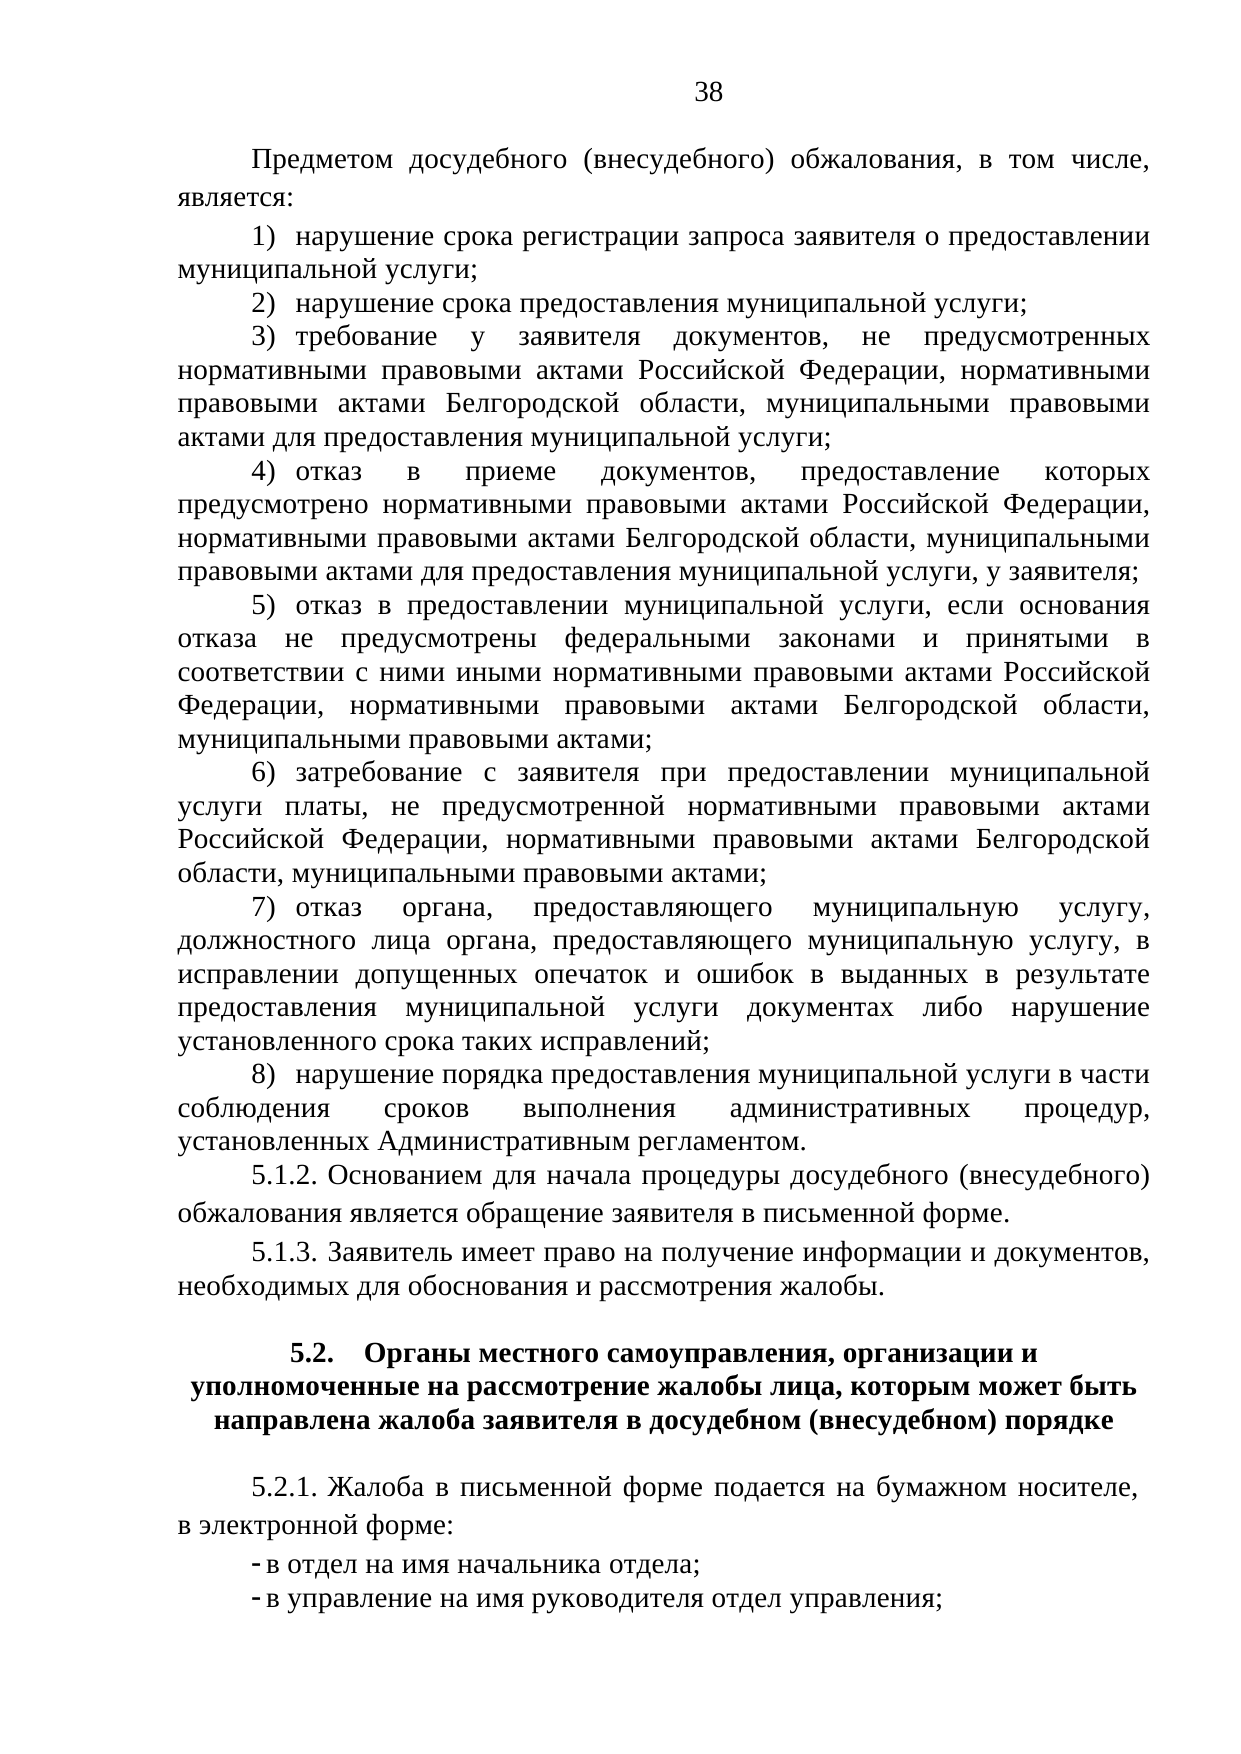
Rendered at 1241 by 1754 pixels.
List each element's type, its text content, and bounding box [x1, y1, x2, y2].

list Основанием для начала процедуры досудебного (внесудебного) обжалования является обращение заявителя в письменной форме. [177, 1157, 1152, 1229]
list Заявитель имеет право на получение информации и документов, необходимых для обоснования и рассмотрения жалобы. [177, 1234, 1152, 1301]
list отказ в предоставлении муниципальной услуги, если основания отказа не предусмотрены федеральными законами и принятыми в соответствии с ними иными нормативными правовыми актами Российской Федерации, нормативными правовыми актами Белгородской области, муниципальными правовыми актами; [177, 587, 1152, 754]
list Жалоба в письменной форме подается на бумажном носителе, в электронной форме: [177, 1469, 1152, 1541]
list отказ в приеме документов, предоставление которых предусмотрено нормативными правовыми актами Российской Федерации, нормативными правовыми актами Белгородской области, муниципальными правовыми актами для предоставления муниципальной услуги, у заявителя; [177, 453, 1152, 587]
list требование у заявителя документов, не предусмотренных нормативными правовыми актами Российской Федерации, нормативными правовыми актами Белгородской области, муниципальными правовыми актами для предоставления муниципальной услуги; [177, 318, 1152, 453]
list нарушение срока предоставления муниципальной услуги; [177, 285, 1152, 318]
list в управление на имя руководителя отдел управления; [177, 1580, 1152, 1613]
list нарушение срока регистрации запроса заявителя о предоставлении муниципальной услуги; [177, 218, 1152, 285]
list затребование с заявителя при предоставлении муниципальной услуги платы, не предусмотренной нормативными правовыми актами Российской Федерации, нормативными правовыми актами Белгородской области, муниципальными правовыми актами; [177, 754, 1152, 889]
list Органы местного самоуправления, организации и уполномоченные на рассмотрение жалобы лица, которым может быть направлена жалоба заявителя в досудебном (внесудебном) порядке [177, 1335, 1152, 1435]
list нарушение порядка предоставления муниципальной услуги в части соблюдения сроков выполнения административных процедур, установленных Административным регламентом. [177, 1056, 1152, 1157]
list Предметом досудебного (внесудебного) обжалования, в том числе, является: [177, 141, 1152, 213]
list в отдел на имя начальника отдела; [177, 1546, 1152, 1580]
list отказ органа, предоставляющего муниципальную услугу, должностного лица органа, предоставляющего муниципальную услугу, в исправлении допущенных опечаток и ошибок в выданных в результате предоставления муниципальной услуги документах либо нарушение установленного срока таких исправлений; [177, 889, 1152, 1056]
